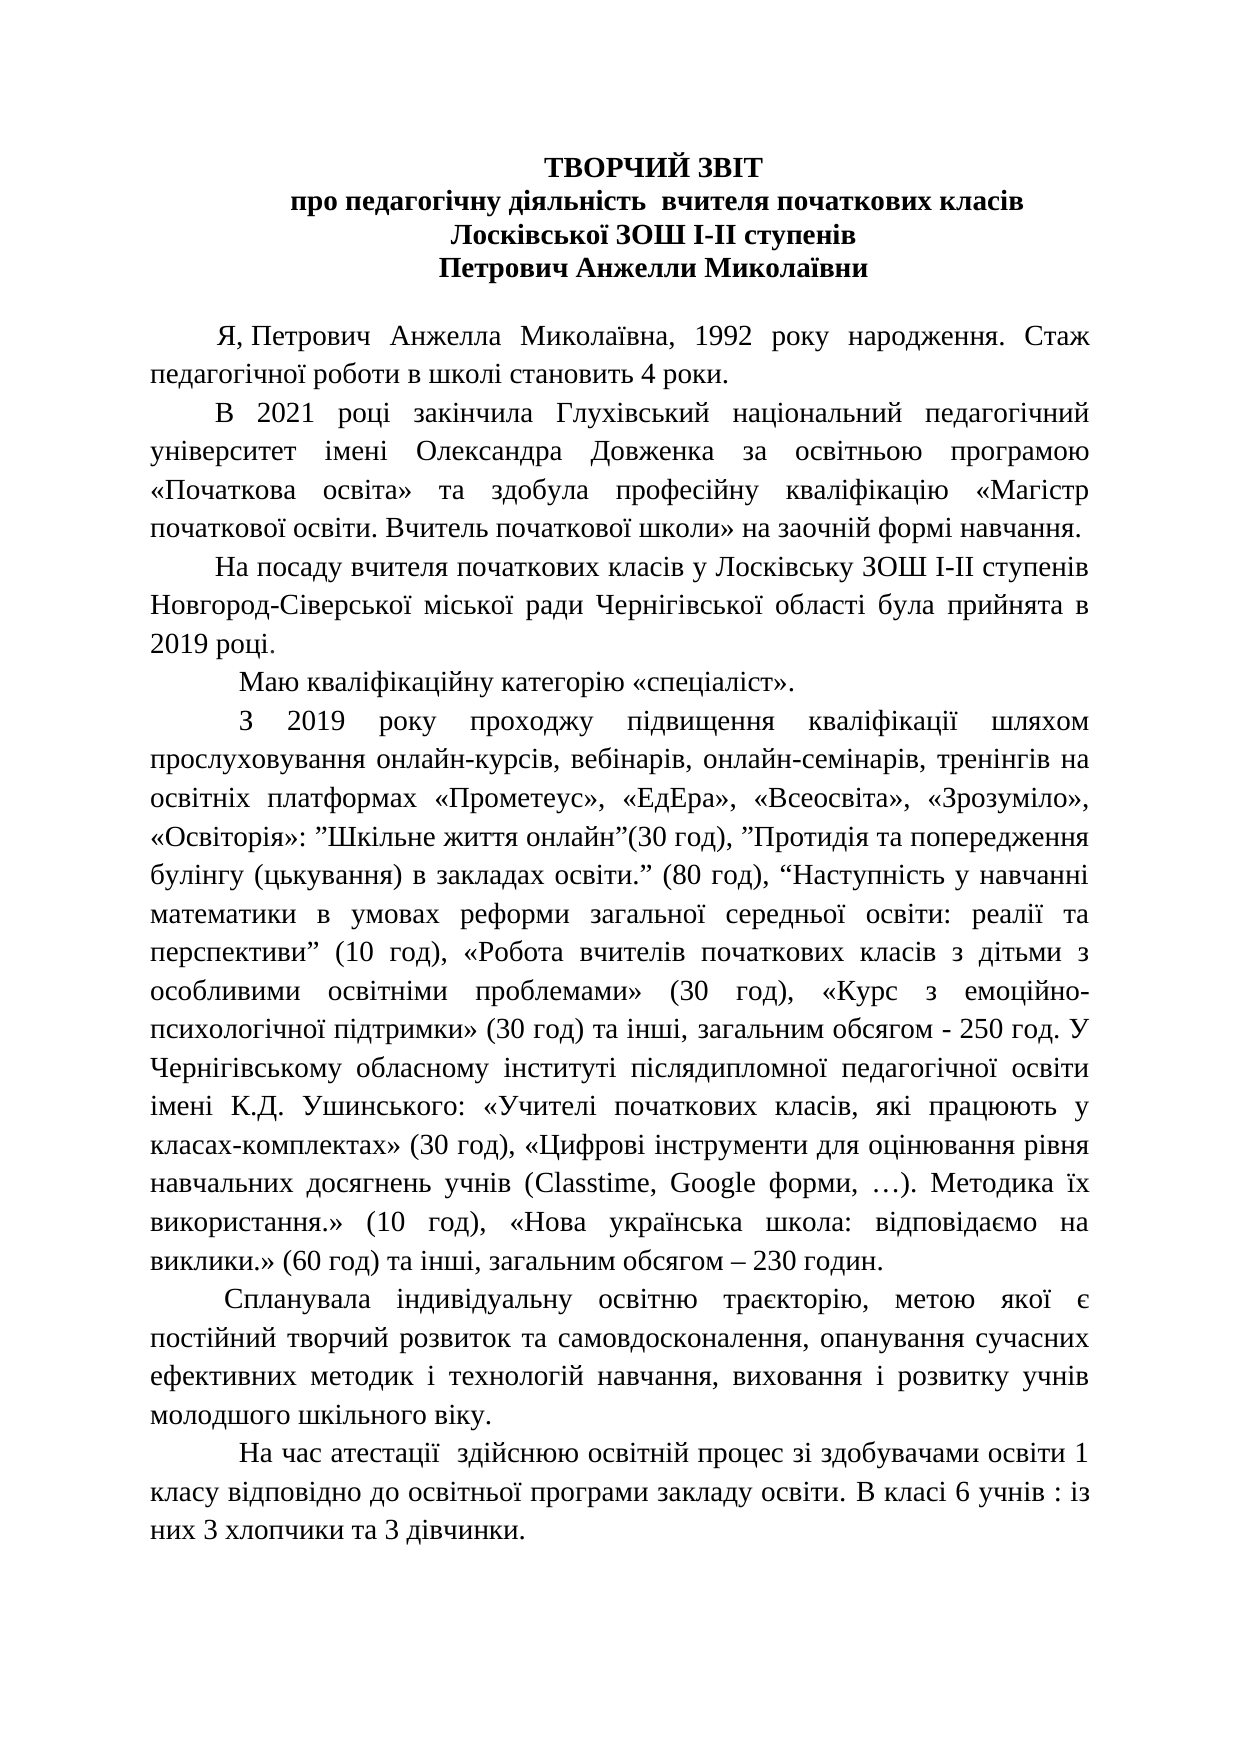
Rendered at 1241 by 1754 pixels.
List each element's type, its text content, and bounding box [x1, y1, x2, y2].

text На посаду вчителя початкових класів у Лосківську ЗОШ І-ІІ ступенів Новгород-Сіверської міської ради Чернігівської області була прийнята в 2019 році. [150, 549, 1090, 659]
text Петрович Анжелли Миколаївни [150, 251, 1090, 284]
text ТВОРЧИЙ ЗВІТ [150, 150, 1090, 183]
text Лосківської ЗОШ І-ІІ ступенів [150, 217, 1090, 251]
text На час атестації здійснюю освітній процес зі здобувачами освіти 1 класу відповідно до освітньої програми закладу освіти. В класі 6 учнів : із них 3 хлопчики та 3 дівчинки. [150, 1435, 1090, 1546]
text З 2019 року проходжу підвищення кваліфікації шляхом прослуховування онлайн-курсів, вебінарів, онлайн-семінарів, тренінгів на освітніх платформах «Прометеус», «ЕдЕра», «Всеосвіта», «Зрозуміло», «Освіторія»: ”Шкільне життя онлайн”(30 год), ”Протидія та попередження булінгу (цькування) в закладах освіти.” (80 год), “Наступність у навчанні математики в умовах реформи загальної середньої освіти: реалії та перспективи” (10 год), «Робота вчителів початкових класів з дітьми з особливими освітніми проблемами» (30 год), «Курс з емоційно-психологічної підтримки» (30 год) та інші, загальним обсягом - 250 год. У Чернігівському обласному інституті післядипломної педагогічної освіти імені К.Д. Ушинського: «Учителі початкових класів, які працюють у класах-комплектах» (30 год), «Цифрові інструменти для оцінювання рівня навчальних досягнень учнів (Classtime, Google форми, …). Методика їх використання.» (10 год), «Нова українська школа: відповідаємо на виклики.» (60 год) та інші, загальним обсягом – 230 годин. [150, 703, 1090, 1276]
text Я, Петрович Анжелла Миколаївна, 1992 року народження. Стаж педагогічної роботи в школі становить 4 роки. [150, 318, 1090, 390]
text В 2021 році закінчила Глухівський національний педагогічний університет імені Олександра Довженка за освітньою програмою «Початкова освіта» та здобула професійну кваліфікацію «Магістр початкової освіти. Вчитель початкової школи» на заочній формі навчання. [150, 395, 1090, 544]
text Спланувала індивідуальну освітню траєкторію, метою якої є постійний творчий розвиток та самовдосконалення, опанування сучасних ефективних методик і технологій навчання, виховання і розвитку учнів молодшого шкільного віку. [150, 1281, 1090, 1430]
text про педагогічну діяльність вчителя початкових класів [150, 183, 1090, 217]
text Маю кваліфікаційну категорію «спеціаліст». [150, 664, 1090, 698]
